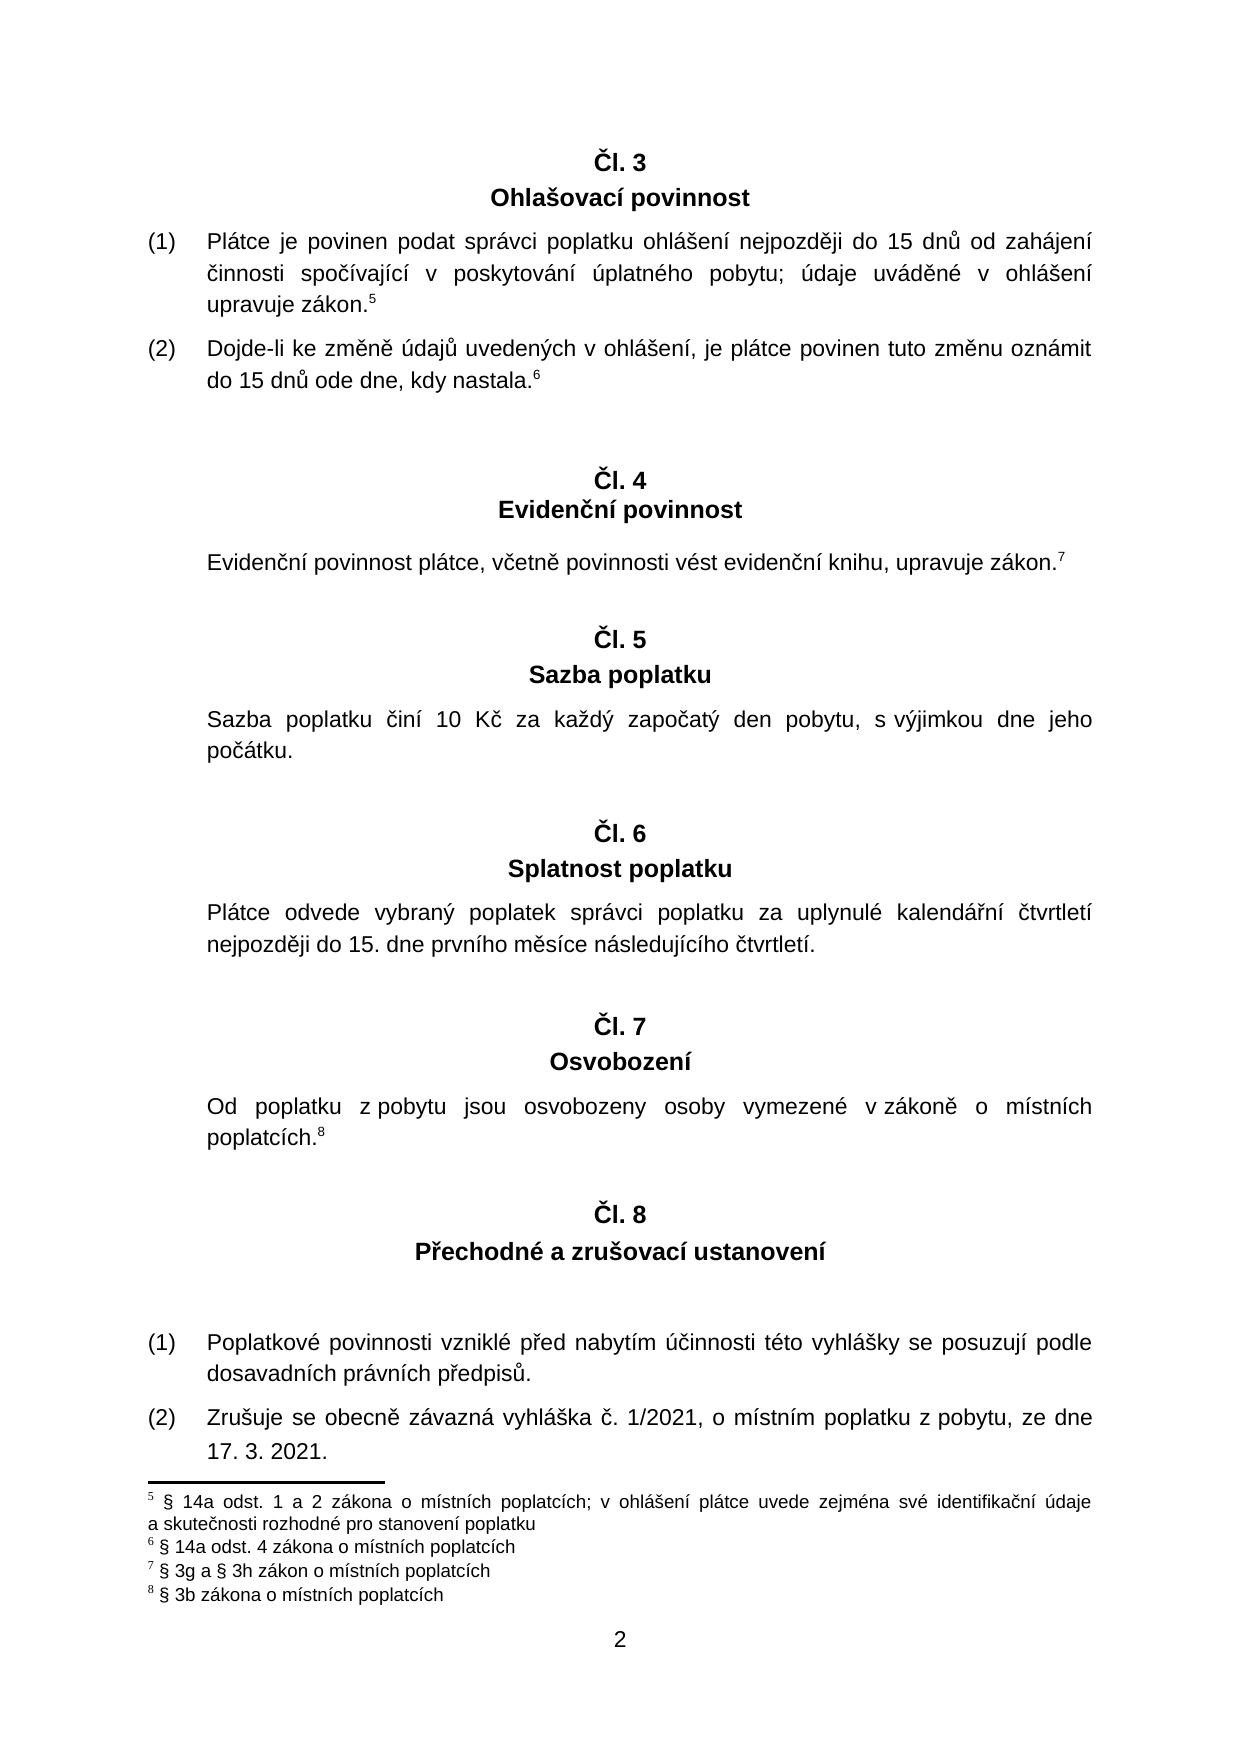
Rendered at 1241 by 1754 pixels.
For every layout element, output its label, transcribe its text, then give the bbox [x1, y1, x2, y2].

list Zrušuje se obecně závazná vyhláška č. 1/2021, o místním poplatku z pobytu, ze dne 17. 3. 2021. [148, 1404, 1093, 1464]
list Dojde-li ke změně údajů uvedených v ohlášení, je plátce povinen tuto změnu oznámit do 15 dnů ode dne, kdy nastala. [148, 335, 1093, 393]
text Sazba poplatku činí 10 Kč za každý započatý den pobytu, s výjimkou dne jeho počátku. [207, 706, 1093, 763]
text Splatnost poplatku [148, 854, 1093, 882]
text Ohlašovací povinnost [148, 183, 1093, 211]
text Čl. 6 [148, 819, 1093, 847]
list Plátce je povinen podat správci poplatku ohlášení nejpozději do 15 dnů od zahájení činnosti spočívající v poskytování úplatného pobytu; údaje uváděné v ohlášení upravuje zákon. [148, 228, 1093, 317]
text Čl. 4 [148, 466, 1093, 495]
text Přechodné a zrušovací ustanovení [148, 1237, 1093, 1266]
list Poplatkové povinnosti vzniklé před nabytím účinnosti této vyhlášky se posuzují podle dosavadních právních předpisů. [148, 1328, 1093, 1386]
text Evidenční povinnost [148, 495, 1093, 524]
text Sazba poplatku [148, 660, 1093, 689]
text Čl. 7 [148, 1012, 1093, 1041]
text Čl. 3 [148, 148, 1093, 176]
text Čl. 5 [148, 625, 1093, 654]
text Osvobození [148, 1047, 1093, 1076]
text Plátce odvede vybraný poplatek správci poplatku za uplynulé kalendářní čtvrtletí nejpozději do 15. dne prvního měsíce následujícího čtvrtletí. [207, 899, 1093, 957]
list Evidenční povinnost plátce, včetně povinnosti vést evidenční knihu, upravuje zákon. [207, 549, 1093, 575]
text Od poplatku z pobytu jsou osvobozeny osoby vymezené v zákoně o místních poplatcích. [207, 1093, 1093, 1151]
text Čl. 8 [148, 1200, 1093, 1229]
